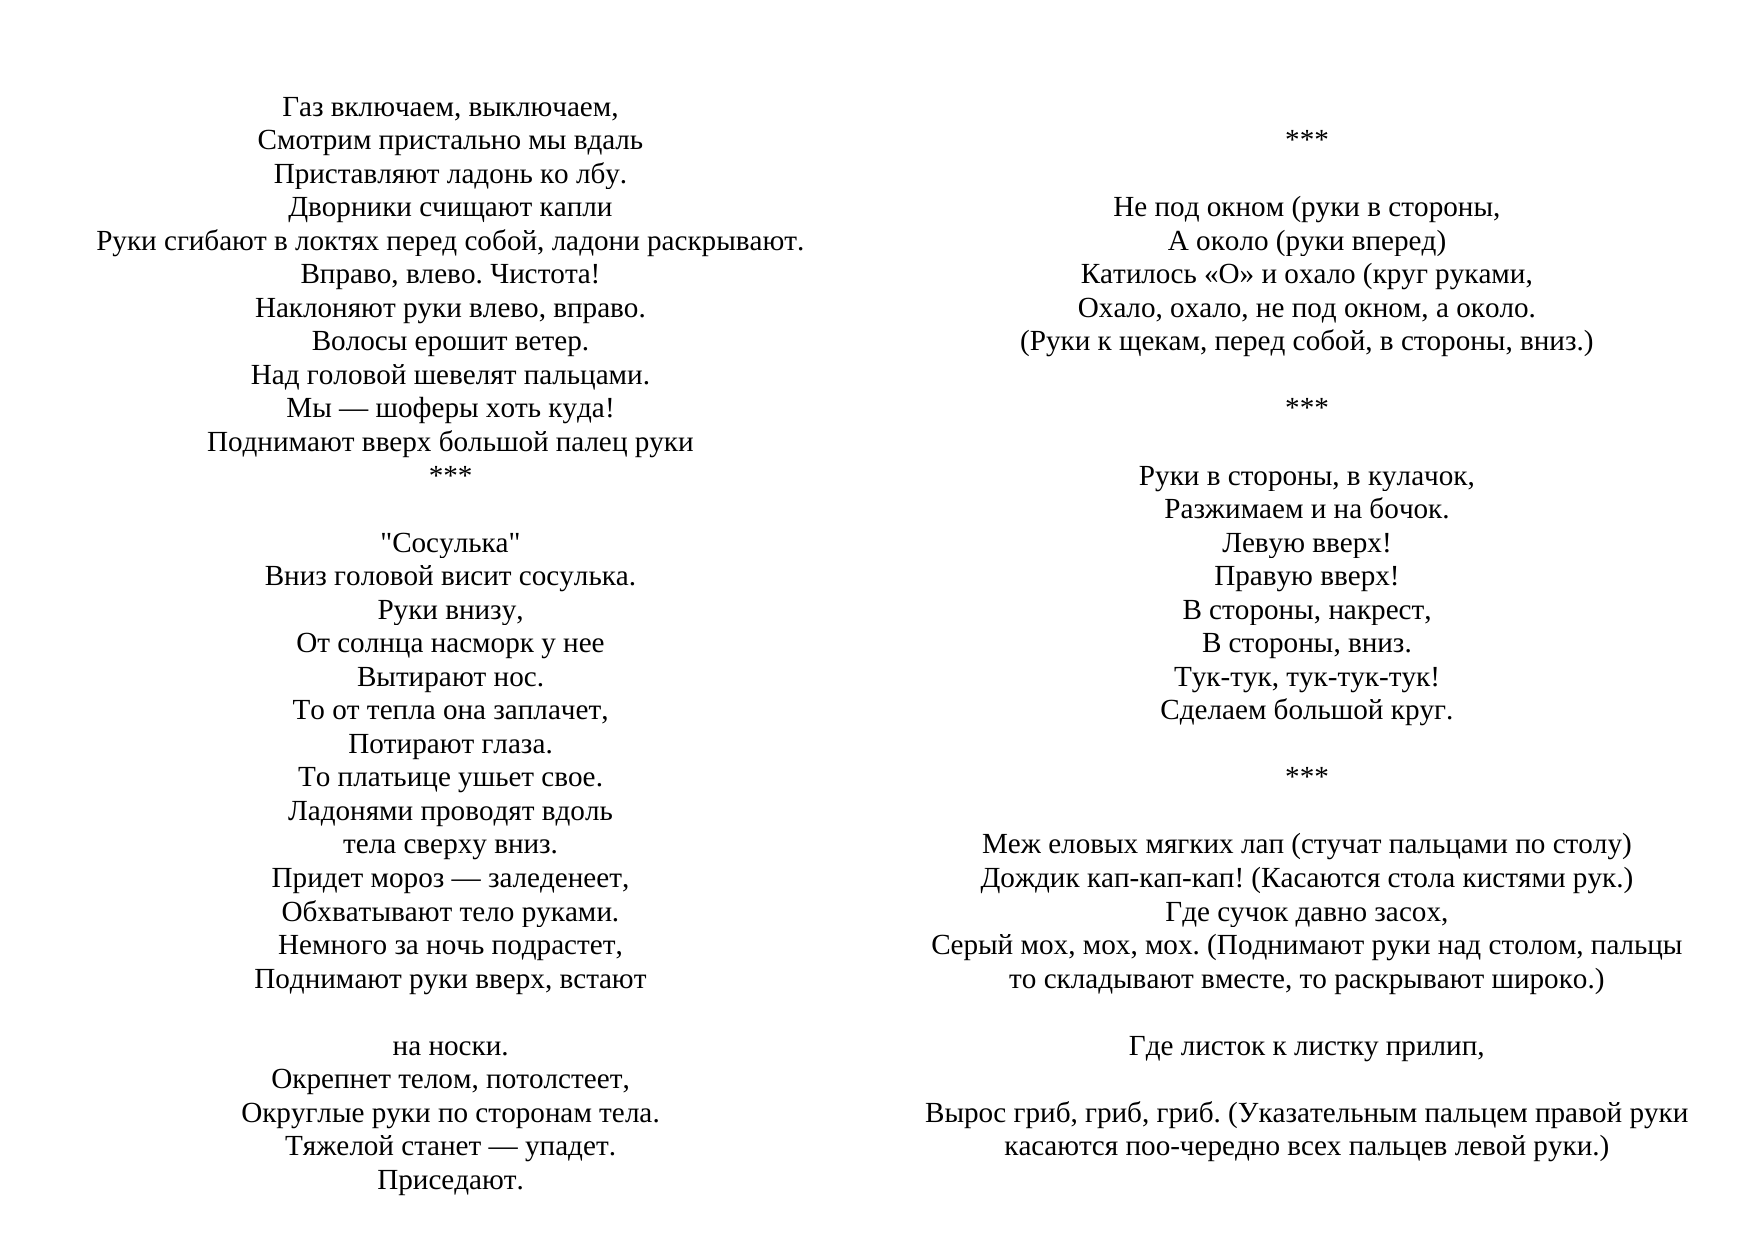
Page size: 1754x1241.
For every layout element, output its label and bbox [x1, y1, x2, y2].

text [59, 89, 842, 1196]
text [915, 89, 1698, 1196]
